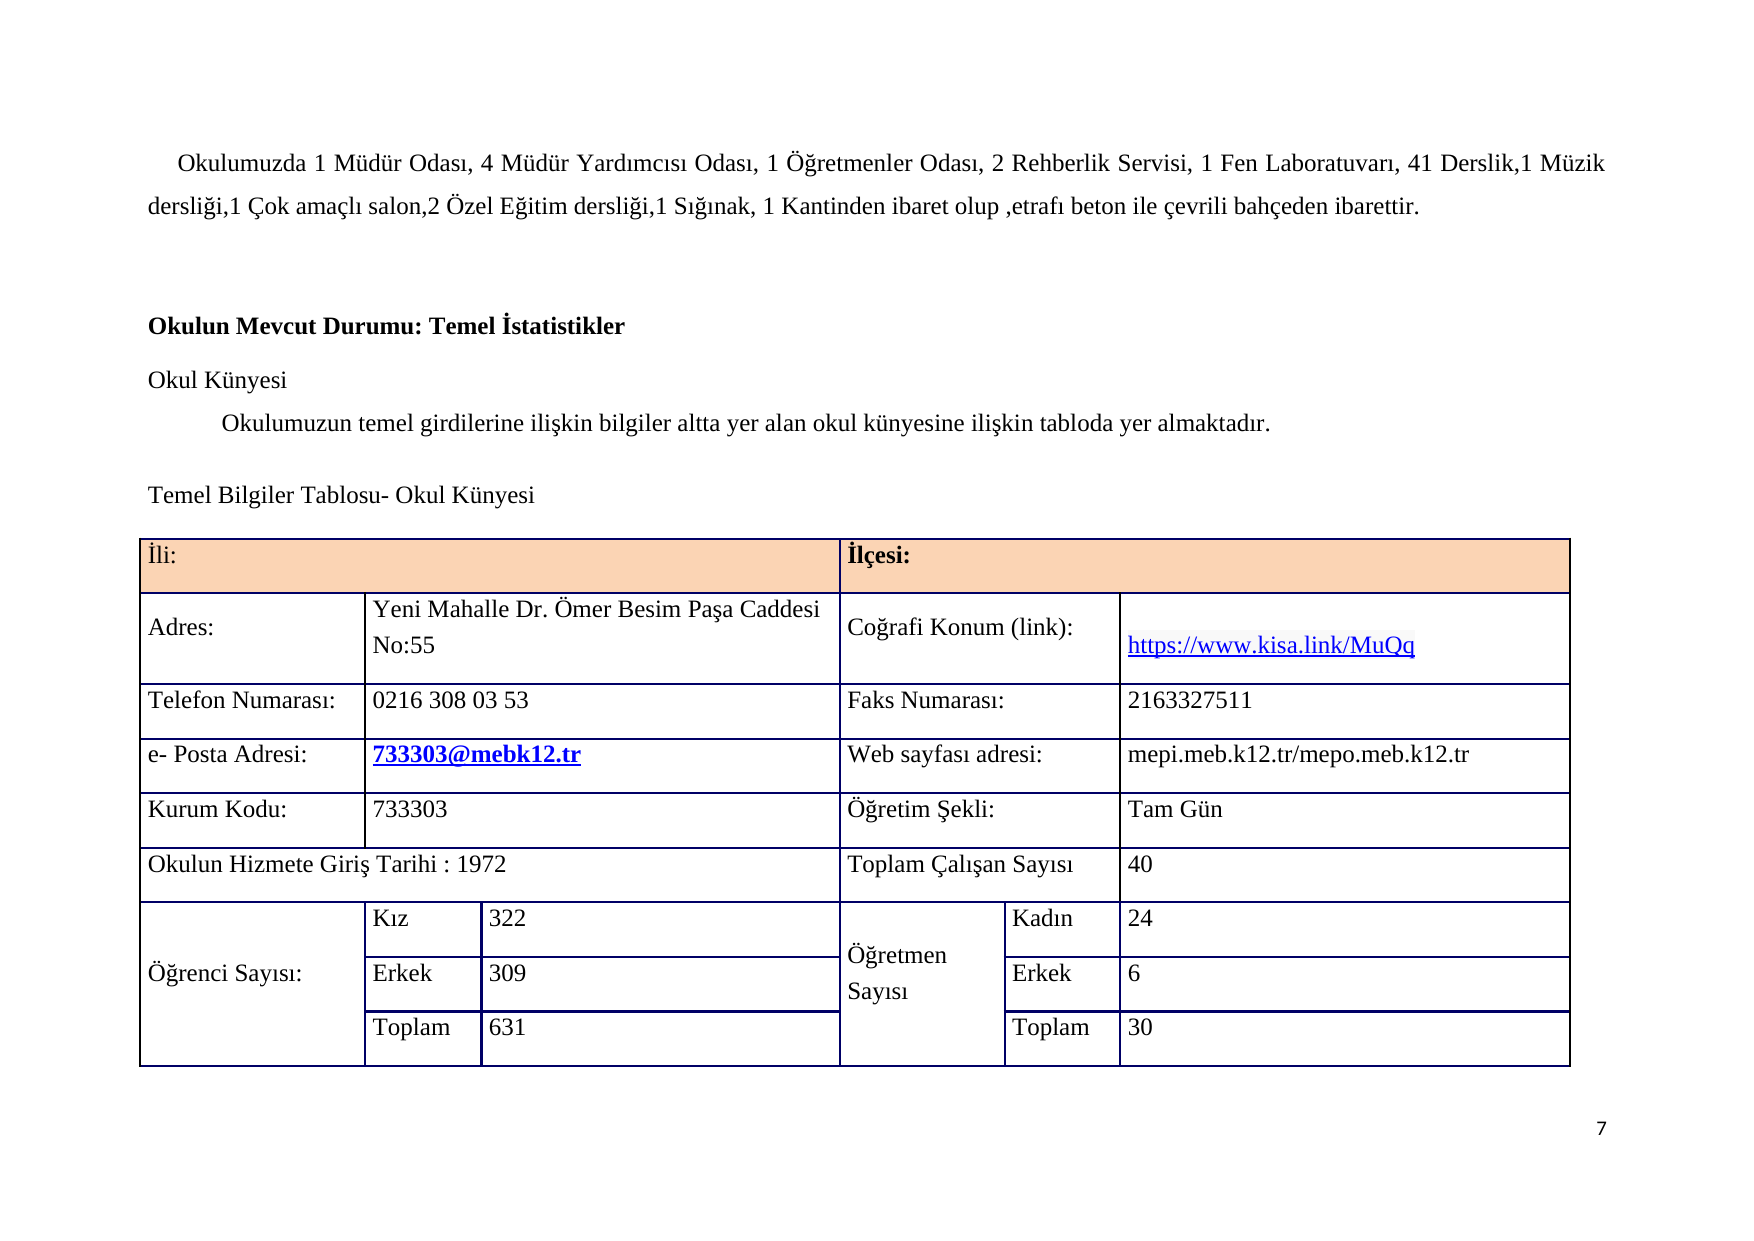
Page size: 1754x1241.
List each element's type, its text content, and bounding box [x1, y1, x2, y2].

table_cell Kadın [1006, 903, 1119, 956]
table_cell Öğretmen Sayısı [841, 903, 1004, 1065]
table_cell Öğrenci Sayısı: [141, 903, 364, 1065]
text Temel Bilgiler Tablosu- Okul Künyesi [148, 480, 1606, 509]
table_cell 40 [1121, 849, 1569, 901]
table_cell Coğrafi Konum (link): [841, 594, 1119, 683]
table_cell 6 [1121, 958, 1569, 1010]
table_cell Tam Gün [1121, 794, 1569, 847]
table_cell Okulun Hizmete Giriş Tarihi : 1972 [141, 849, 839, 901]
table_header İli: [141, 540, 839, 592]
table_cell Toplam [1006, 1013, 1119, 1065]
table_cell Faks Numarası: [841, 685, 1119, 737]
table_cell Yeni Mahalle Dr. Ömer Besim Paşa Caddesi No:55 [366, 594, 839, 683]
table_header İlçesi: [841, 540, 1569, 592]
table_cell 0216 308 03 53 [366, 685, 839, 737]
text Okulumuzun temel girdilerine ilişkin bilgiler altta yer alan okul künyesine ilişkin tabloda yer almaktadır. [148, 408, 1606, 437]
subtitle Okulun Mevcut Durumu: Temel İstatistikler [148, 311, 1606, 340]
table_cell https://www.kisa.link/MuQq [1121, 594, 1569, 683]
text Okulumuzda 1 Müdür Odası, 4 Müdür Yardımcısı Odası, 1 Öğretmenler Odası, 2 Rehberlik Servisi, 1 Fen Laboratuvarı, 41 Derslik,1 Müzik dersliği,1 Çok amaçlı salon,2 Özel Eğitim dersliği,1 Sığınak, 1 Kantinden ibaret olup ,etrafı beton ile çevrili bahçeden ibarettir. [148, 148, 1606, 219]
table_cell 24 [1121, 903, 1569, 956]
table_cell Web sayfası adresi: [841, 740, 1119, 792]
table_cell Telefon Numarası: [141, 685, 364, 737]
table_cell 733303 [366, 794, 839, 847]
table_cell e- Posta Adresi: [141, 740, 364, 792]
table_cell 2163327511 [1121, 685, 1569, 737]
table_cell Adres: [141, 594, 364, 683]
table_cell Kız [366, 903, 480, 956]
table_cell Erkek [366, 958, 480, 1010]
table_cell 309 [483, 958, 839, 1010]
table_cell 322 [483, 903, 839, 956]
table_cell 733303@mebk12.tr [366, 740, 839, 792]
table_cell mepi.meb.k12.tr/mepo.meb.k12.tr [1121, 740, 1569, 792]
table_cell Kurum Kodu: [141, 794, 364, 847]
table_cell Erkek [1006, 958, 1119, 1010]
table_cell Toplam Çalışan Sayısı [841, 849, 1119, 901]
table_cell 30 [1121, 1013, 1569, 1065]
subtitle Okul Künyesi [148, 365, 1606, 394]
table_cell Toplam [366, 1013, 480, 1065]
table_cell Öğretim Şekli: [841, 794, 1119, 847]
table_cell 631 [483, 1013, 839, 1065]
